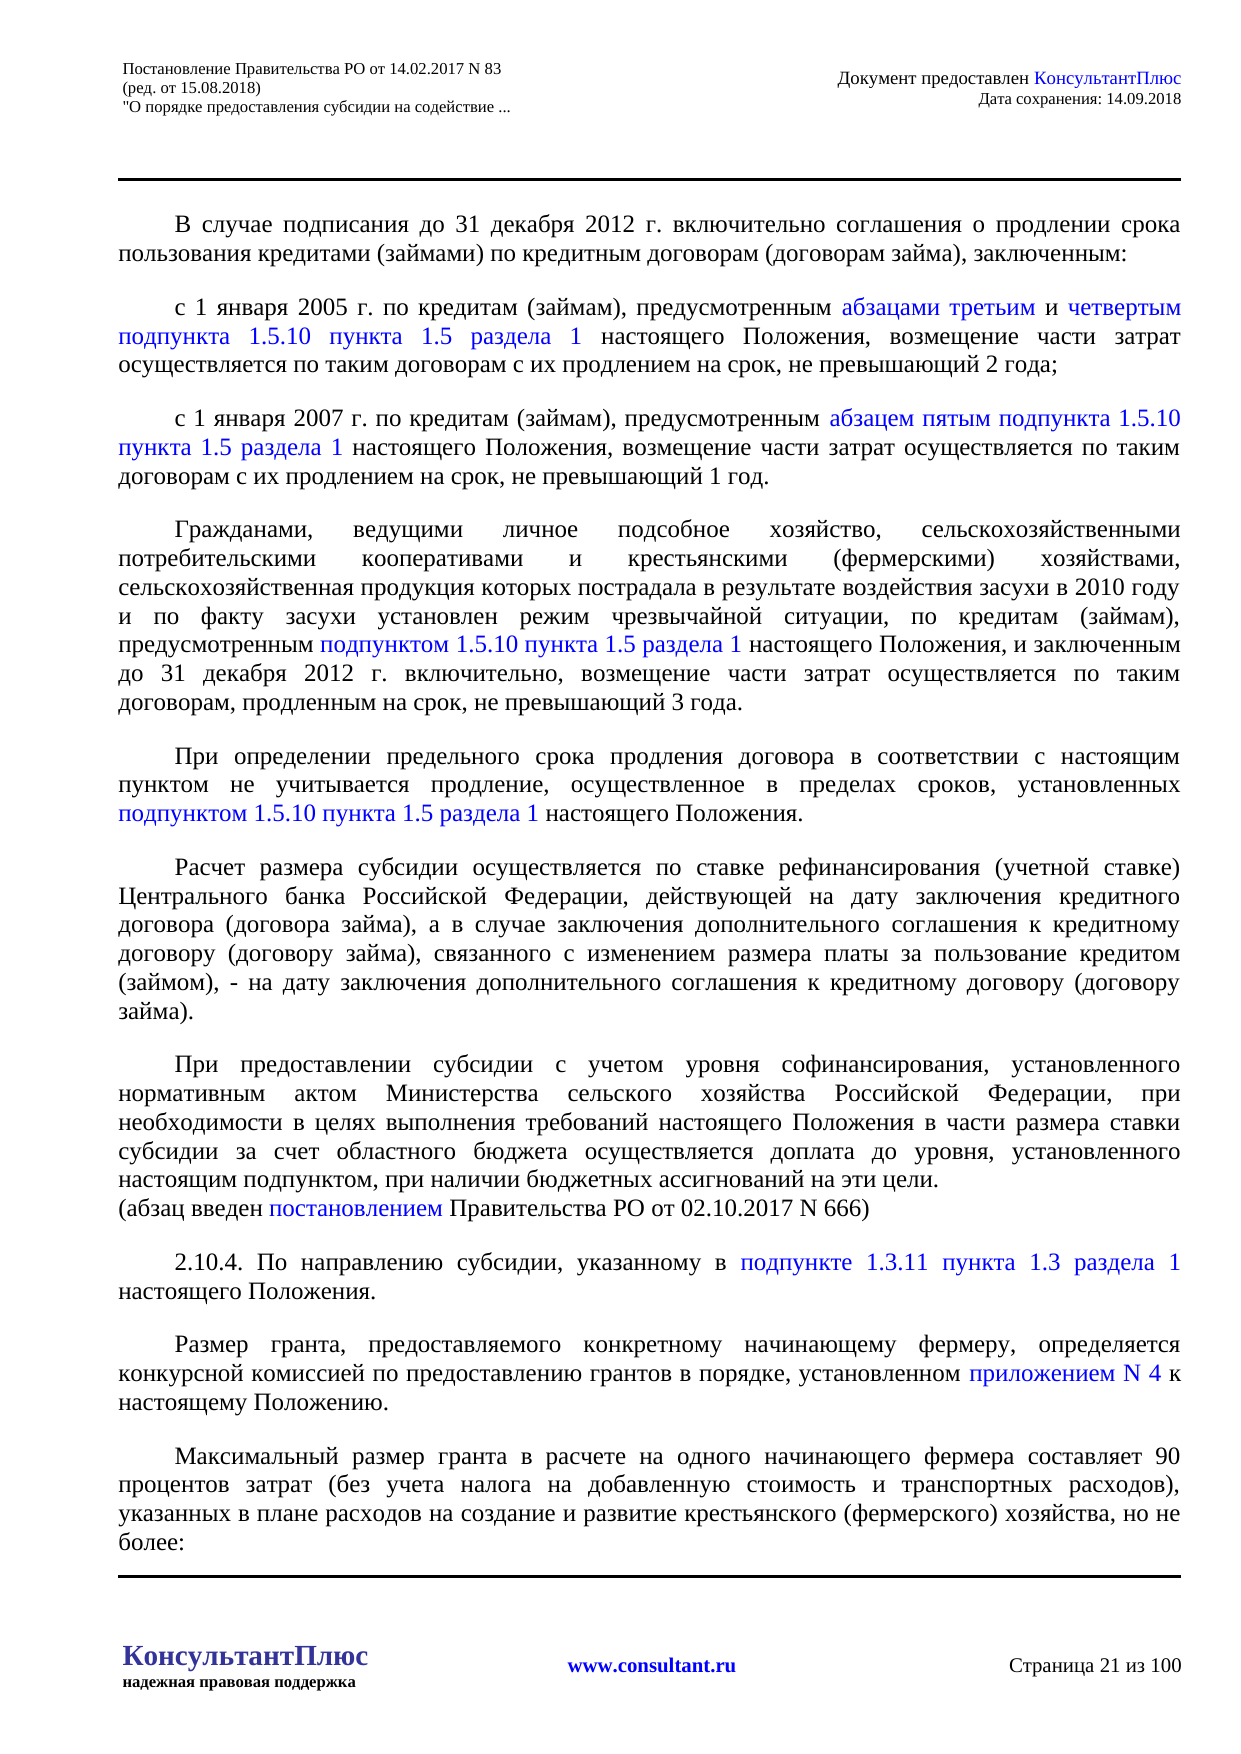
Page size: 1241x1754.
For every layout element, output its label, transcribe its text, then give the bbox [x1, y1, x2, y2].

text (абзац введен постановлением Правительства РО от 02.10.2017 N 666) [118, 1193, 1181, 1222]
text Расчет размера субсидии осуществляется по ставке рефинансирования (учетной ставке) Центрального банка Российской Федерации, действующей на дату заключения кредитного договора (договора займа), а в случае заключения дополнительного соглашения к кредитному договору (договору займа), связанного с изменением размера платы за пользование кредитом (займом), - на дату заключения дополнительного соглашения к кредитному договору (договору займа). [118, 852, 1181, 1024]
text При предоставлении субсидии с учетом уровня софинансирования, установленного нормативным актом Министерства сельского хозяйства Российской Федерации, при необходимости в целях выполнения требований настоящего Положения в части размера ставки субсидии за счет областного бюджета осуществляется доплата до уровня, установленного настоящим подпунктом, при наличии бюджетных ассигнований на эти цели. [118, 1049, 1181, 1193]
text Размер гранта, предоставляемого конкретному начинающему фермеру, определяется конкурсной комиссией по предоставлению грантов в порядке, установленном приложением N 4 к настоящему Положению. [118, 1329, 1181, 1416]
text В случае подписания до 31 декабря 2012 г. включительно соглашения о продлении срока пользования кредитами (займами) по кредитным договорам (договорам займа), заключенным: [118, 209, 1181, 267]
text с 1 января 2005 г. по кредитам (займам), предусмотренным абзацами третьим и четвертым подпункта 1.5.10 пункта 1.5 раздела 1 настоящего Положения, возмещение части затрат осуществляется по таким договорам с их продлением на срок, не превышающий 2 года; [118, 292, 1181, 378]
text с 1 января 2007 г. по кредитам (займам), предусмотренным абзацем пятым подпункта 1.5.10 пункта 1.5 раздела 1 настоящего Положения, возмещение части затрат осуществляется по таким договорам с их продлением на срок, не превышающий 1 год. [118, 403, 1181, 489]
text Максимальный размер гранта в расчете на одного начинающего фермера составляет 90 процентов затрат (без учета налога на добавленную стоимость и транспортных расходов), указанных в плане расходов на создание и развитие крестьянского (фермерского) хозяйства, но не более: [118, 1441, 1181, 1556]
text 2.10.4. По направлению субсидии, указанному в подпункте 1.3.11 пункта 1.3 раздела 1 настоящего Положения. [118, 1247, 1181, 1304]
text Гражданами, ведущими личное подсобное хозяйство, сельскохозяйственными потребительскими кооперативами и крестьянскими (фермерскими) хозяйствами, сельскохозяйственная продукция которых пострадала в результате воздействия засухи в 2010 году и по факту засухи установлен режим чрезвычайной ситуации, по кредитам (займам), предусмотренным подпунктом 1.5.10 пункта 1.5 раздела 1 настоящего Положения, и заключенным до 31 декабря 2012 г. включительно, возмещение части затрат осуществляется по таким договорам, продленным на срок, не превышающий 3 года. [118, 514, 1181, 716]
text При определении предельного срока продления договора в соответствии с настоящим пунктом не учитывается продление, осуществленное в пределах сроков, установленных подпунктом 1.5.10 пункта 1.5 раздела 1 настоящего Положения. [118, 741, 1181, 827]
